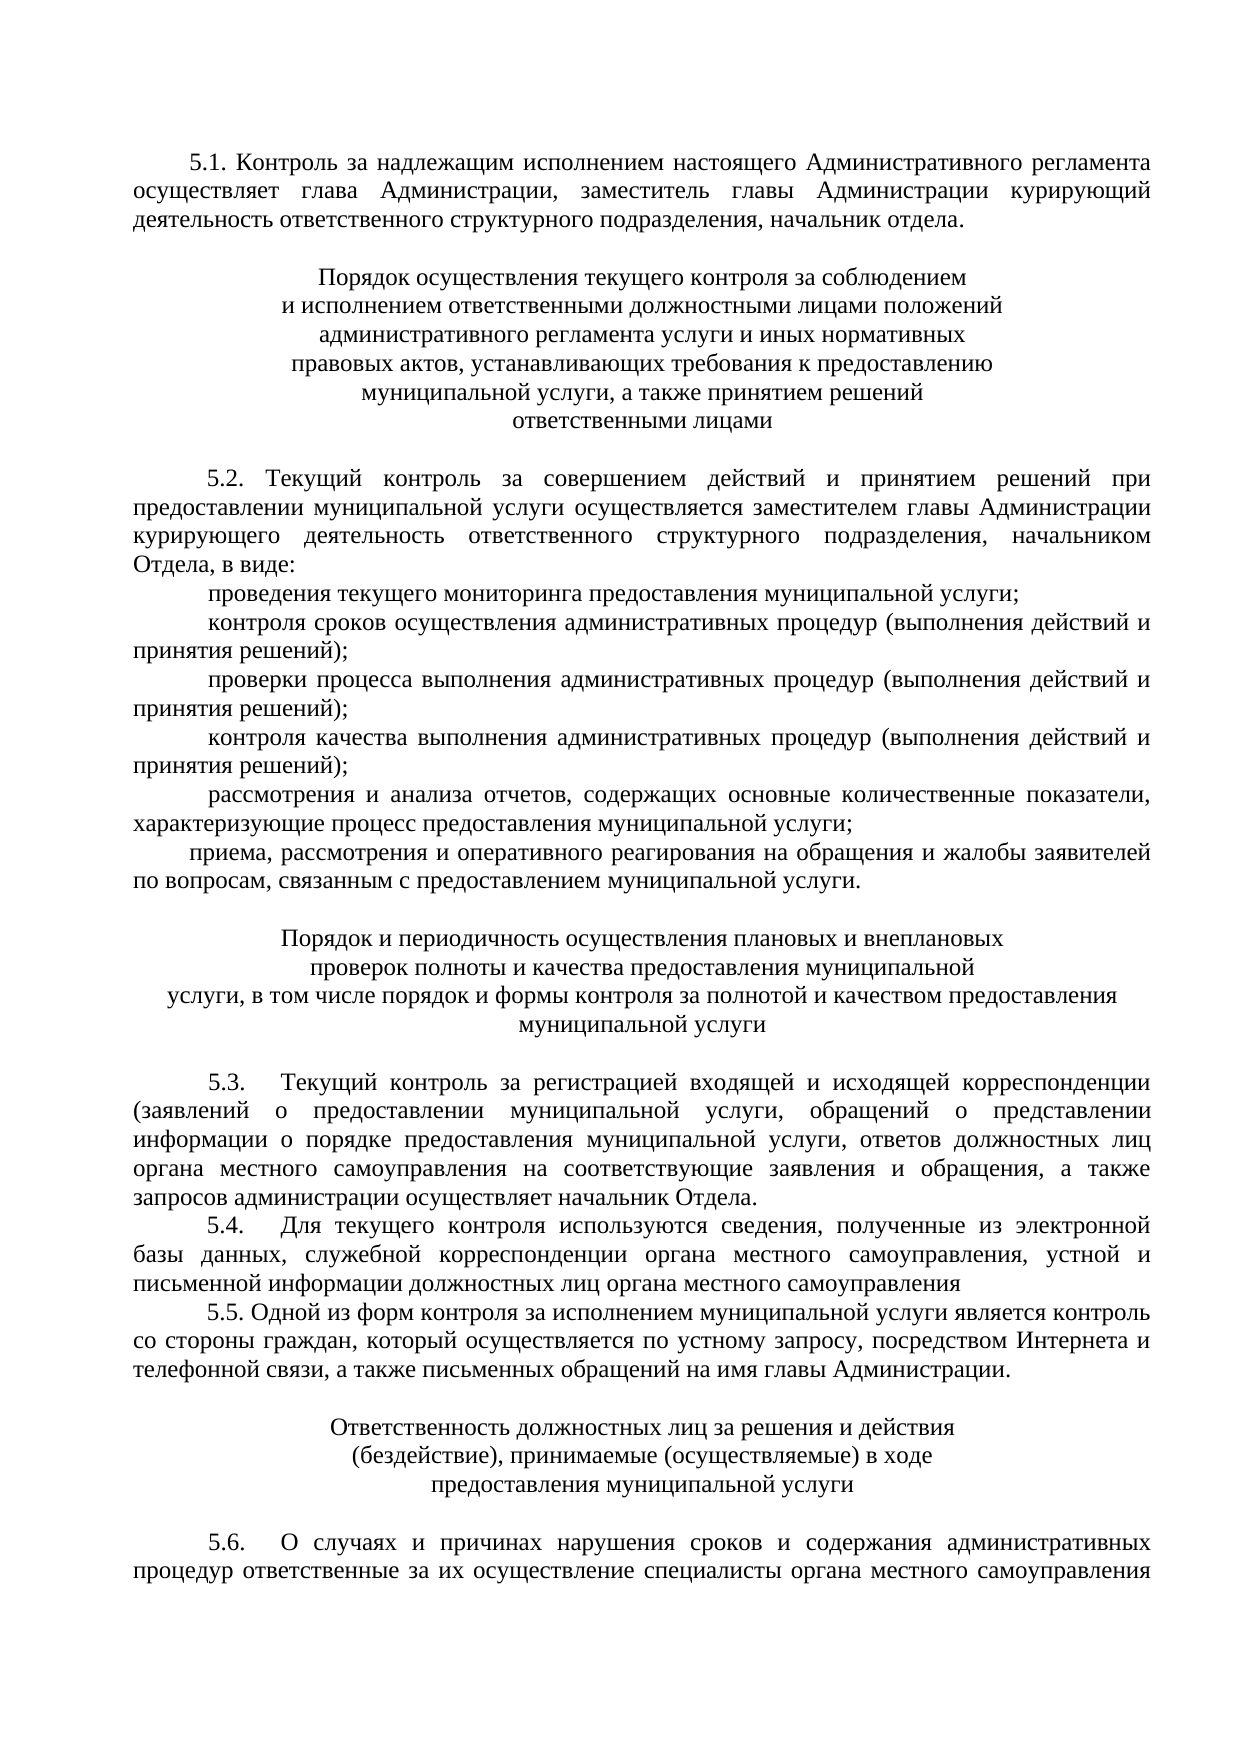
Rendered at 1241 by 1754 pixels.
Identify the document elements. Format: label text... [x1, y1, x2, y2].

text (бездействие), принимаемые (осуществляемые) в ходе [133, 1441, 1152, 1469]
text Порядок и периодичность осуществления плановых и внеплановых [133, 923, 1152, 952]
text ответственными лицами [133, 406, 1152, 434]
text контроля качества выполнения административных процедур (выполнения действий и принятия решений); [133, 722, 1152, 779]
text рассмотрения и анализа отчетов, содержащих основные количественные показатели, характеризующие процесс предоставления муниципальной услуги; [133, 779, 1152, 837]
text 5.3. Текущий контроль за регистрацией входящей и исходящей корреспонденции (заявлений о предоставлении муниципальной услуги, обращений о представлении информации о порядке предоставления муниципальной услуги, ответов должностных лиц органа местного самоуправления на соответствующие заявления и обращения, а также запросов администрации осуществляет начальник Отдела. [133, 1067, 1152, 1211]
text муниципальной услуги, а также принятием решений [133, 377, 1152, 406]
text проверок полноты и качества предоставления муниципальной [133, 952, 1152, 981]
text 5.5. Одной из форм контроля за исполнением муниципальной услуги является контроль со стороны граждан, который осуществляется по устному запросу, посредством Интернета и телефонной связи, а также письменных обращений на имя главы Администрации. [133, 1297, 1152, 1383]
text Ответственность должностных лиц за решения и действия [133, 1412, 1152, 1441]
text услуги, в том числе порядок и формы контроля за полнотой и качеством предоставления муниципальной услуги [133, 981, 1152, 1038]
text Порядок осуществления текущего контроля за соблюдением [133, 262, 1152, 291]
text административного регламента услуги и иных нормативных [133, 319, 1152, 348]
text проверки процесса выполнения административных процедур (выполнения действий и принятия решений); [133, 664, 1152, 722]
text 5.2. Текущий контроль за совершением действий и принятием решений при предоставлении муниципальной услуги осуществляется заместителем главы Администрации курирующего деятельность ответственного структурного подразделения, начальником Отдела, в виде: [133, 463, 1152, 578]
text контроля сроков осуществления административных процедур (выполнения действий и принятия решений); [133, 607, 1152, 664]
text 5.4. Для текущего контроля используются сведения, полученные из электронной базы данных, служебной корреспонденции органа местного самоуправления, устной и письменной информации должностных лиц органа местного самоуправления [133, 1211, 1152, 1297]
text правовых актов, устанавливающих требования к предоставлению [133, 348, 1152, 377]
text предоставления муниципальной услуги [133, 1469, 1152, 1498]
text приема, рассмотрения и оперативного реагирования на обращения и жалобы заявителей по вопросам, связанным с предоставлением муниципальной услуги. [133, 837, 1152, 894]
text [133, 1527, 1152, 1584]
text и исполнением ответственными должностными лицами положений [133, 291, 1152, 319]
text проведения текущего мониторинга предоставления муниципальной услуги; [133, 578, 1152, 607]
text 5.1. Контроль за надлежащим исполнением настоящего Административного регламента осуществляет глава Администрации, заместитель главы Администрации курирующий деятельность ответственного структурного подразделения, начальник отдела. [133, 147, 1152, 233]
